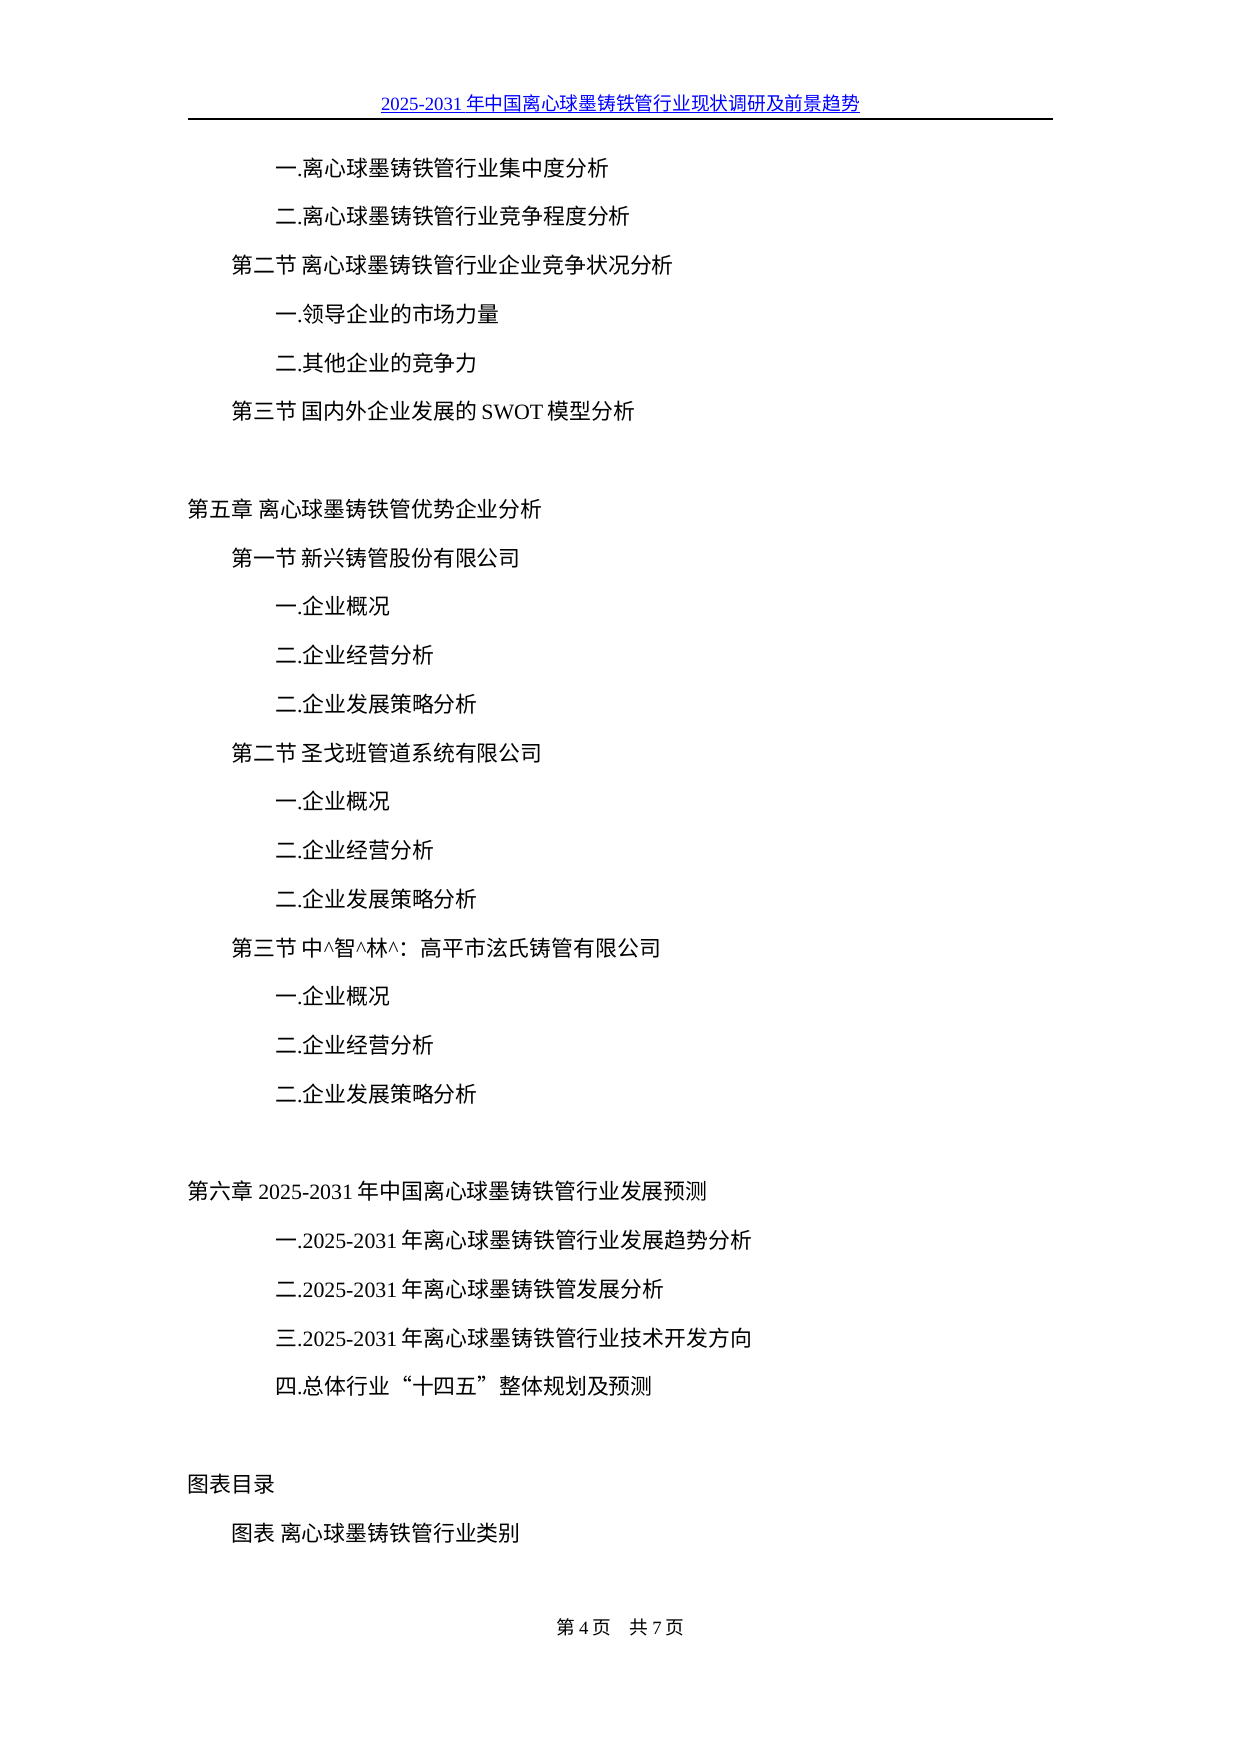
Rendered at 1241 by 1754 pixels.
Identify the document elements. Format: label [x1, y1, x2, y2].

text [187, 150, 1053, 1548]
